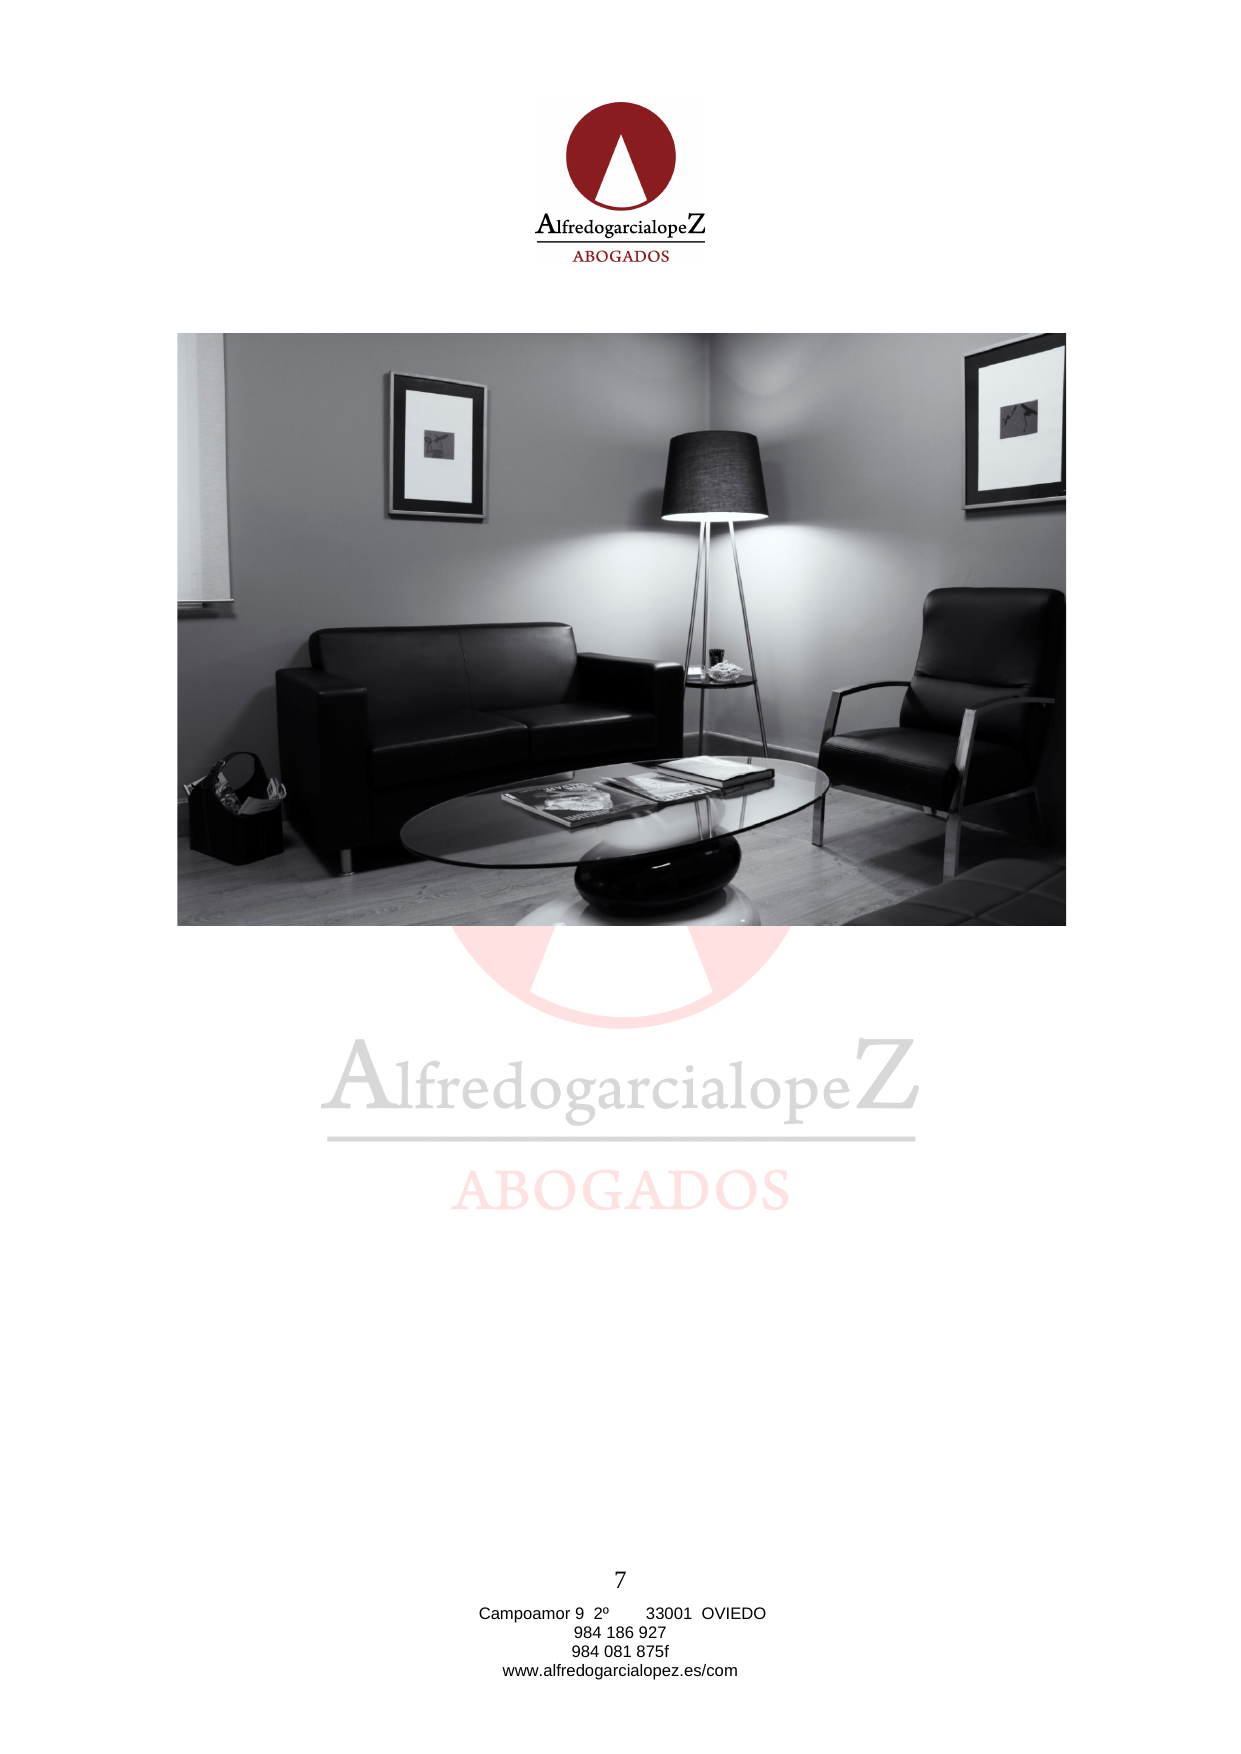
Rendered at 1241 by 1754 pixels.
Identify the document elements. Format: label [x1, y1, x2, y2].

picture [535, 102, 705, 262]
picture [177, 333, 1067, 926]
